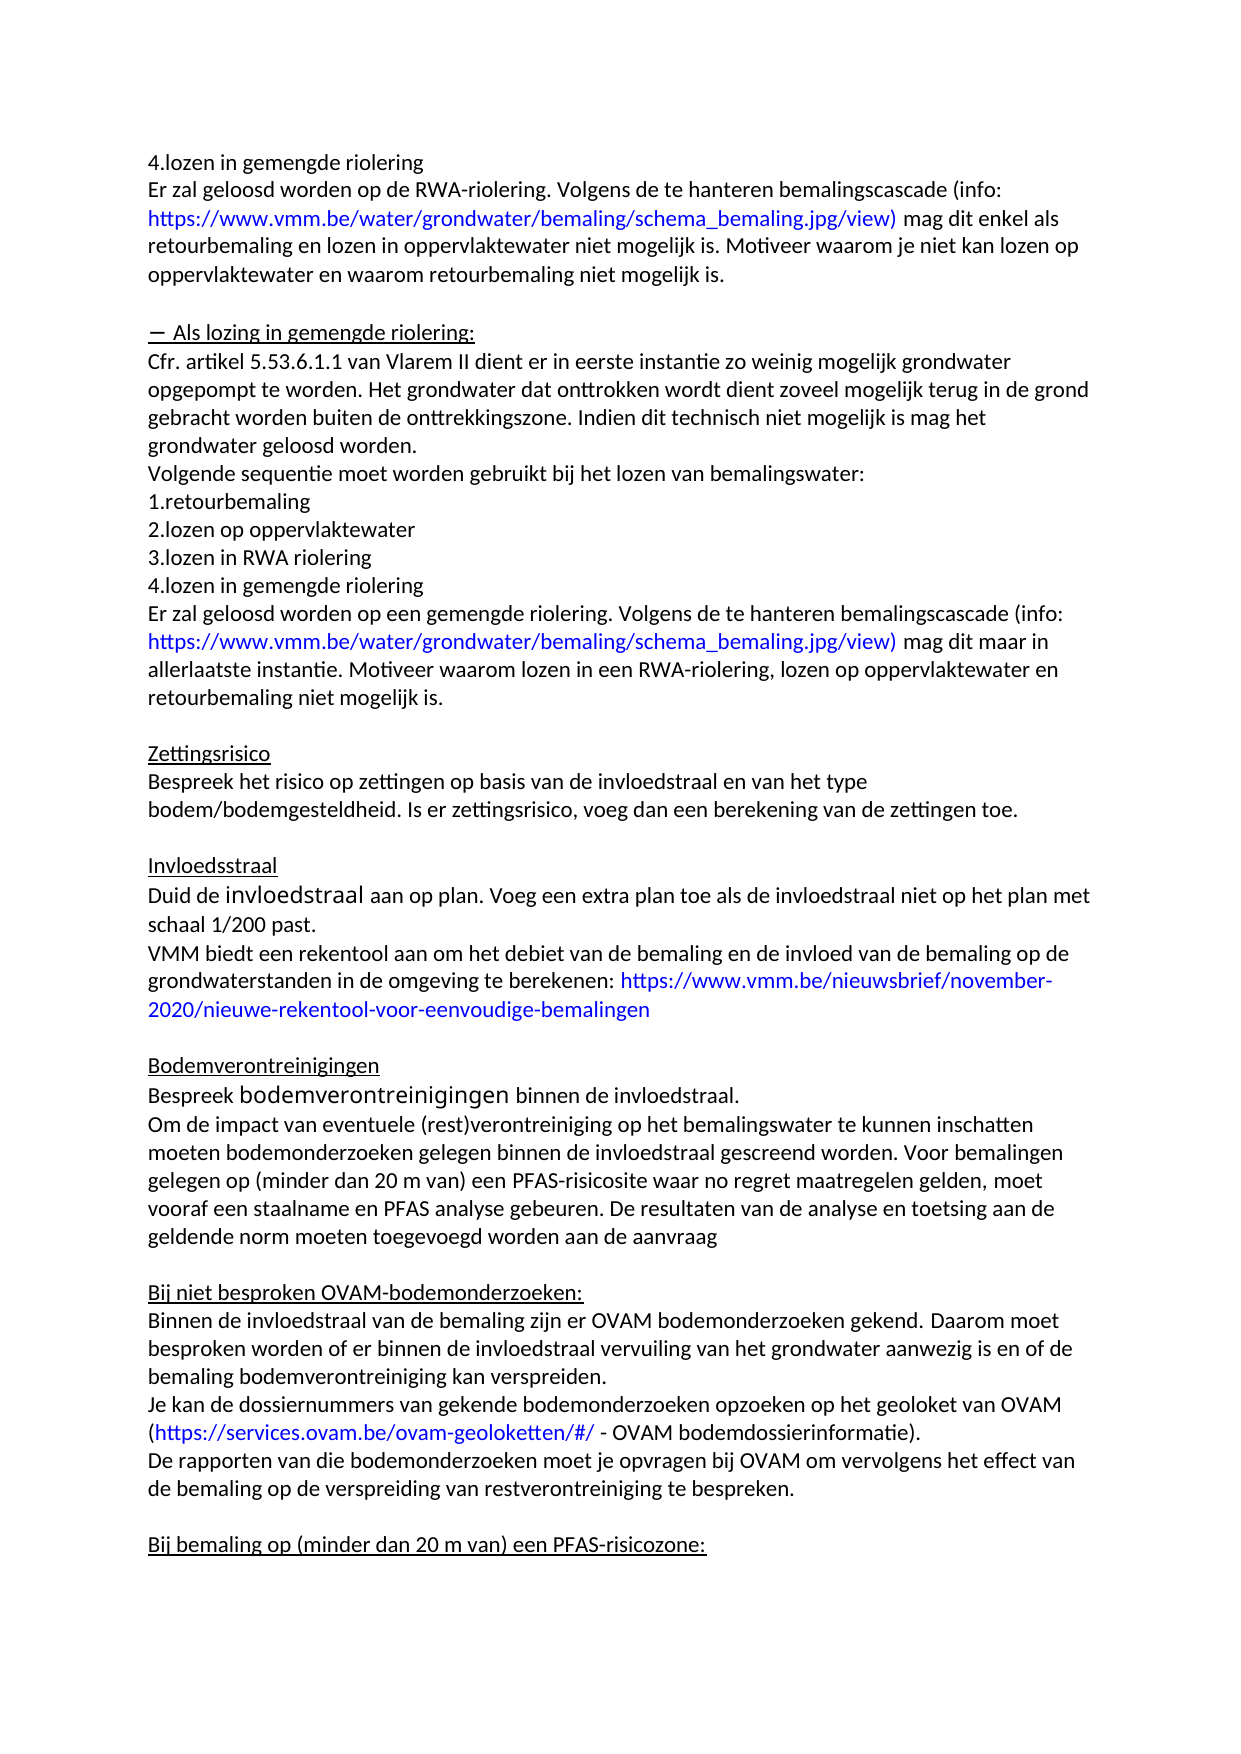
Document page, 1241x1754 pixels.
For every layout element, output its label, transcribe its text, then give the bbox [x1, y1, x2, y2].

text De rapporten van die bodemonderzoeken moet je opvragen bij OVAM om vervolgens het effect van de bemaling op de verspreiding van restverontreiniging te bespreken. [148, 1446, 1093, 1502]
text Bodemverontreinigingen Bespreek bodemverontreinigingen binnen de invloedstraal. [148, 1051, 1093, 1110]
text Er zal geloosd worden op de RWA-riolering. Volgens de te hanteren bemalingscascade (info: [148, 176, 1093, 204]
text Je kan de dossiernummers van gekende bodemonderzoeken opzoeken op het geoloket van OVAM [148, 1390, 1093, 1418]
text Zettingsrisico Bespreek het risico op zettingen op basis van de invloedstraal en van het type bodem/bodemgesteldheid. Is er zettingsrisico, voeg dan een berekening van de zettingen toe. [148, 739, 1093, 823]
text https://www.vmm.be/water/grondwater/bemaling/schema_bemaling.jpg/view) mag dit maar in [148, 627, 1093, 655]
text 4.lozen in gemengde riolering [148, 571, 1093, 599]
text Invloedsstraal Duid de invloedstraal aan op plan. Voeg een extra plan toe als de invloedstraal niet op het plan met schaal 1/200 past. [148, 851, 1093, 939]
text − Als lozing in gemengde riolering: [148, 316, 1093, 347]
text 3.lozen in RWA riolering [148, 543, 1093, 571]
text Om de impact van eventuele (rest)verontreiniging op het bemalingswater te kunnen inschatten moeten bodemonderzoeken gelegen binnen de invloedstraal gescreend worden. Voor bemalingen gelegen op (minder dan 20 m van) een PFAS-risicosite waar no regret maatregelen gelden, moet vooraf een staalname en PFAS analyse gebeuren. De resultaten van de analyse en toetsing aan de geldende norm moeten toegevoegd worden aan de aanvraag [148, 1110, 1093, 1250]
text https://www.vmm.be/water/grondwater/bemaling/schema_bemaling.jpg/view) mag dit enkel als retourbemaling en lozen in oppervlaktewater niet mogelijk is. Motiveer waarom je niet kan lozen op oppervlaktewater en waarom retourbemaling niet mogelijk is. [148, 204, 1093, 288]
text allerlaatste instantie. Motiveer waarom lozen in een RWA-riolering, lozen op oppervlaktewater en retourbemaling niet mogelijk is. [148, 655, 1093, 711]
text 1.retourbemaling [148, 487, 1093, 515]
text Er zal geloosd worden op een gemengde riolering. Volgens de te hanteren bemalingscascade (info: [148, 599, 1093, 627]
text Bij bemaling op (minder dan 20 m van) een PFAS-risicozone: [148, 1530, 1093, 1558]
text 4.lozen in gemengde riolering [148, 148, 1093, 176]
text Binnen de invloedstraal van de bemaling zijn er OVAM bodemonderzoeken gekend. Daarom moet besproken worden of er binnen de invloedstraal vervuiling van het grondwater aanwezig is en of de bemaling bodemverontreiniging kan verspreiden. [148, 1306, 1093, 1390]
text (https://services.ovam.be/ovam-geoloketten/#/ - OVAM bodemdossierinformatie). [148, 1418, 1093, 1446]
text Bij niet besproken OVAM-bodemonderzoeken: [148, 1278, 1093, 1306]
text VMM biedt een rekentool aan om het debiet van de bemaling en de invloed van de bemaling op de grondwaterstanden in de omgeving te berekenen: https://www.vmm.be/nieuwsbrief/november-2020/nieuwe-rekentool-voor-eenvoudige-bemalingen [148, 939, 1093, 1023]
text Volgende sequentie moet worden gebruikt bij het lozen van bemalingswater: [148, 459, 1093, 487]
text 2.lozen op oppervlaktewater [148, 515, 1093, 543]
